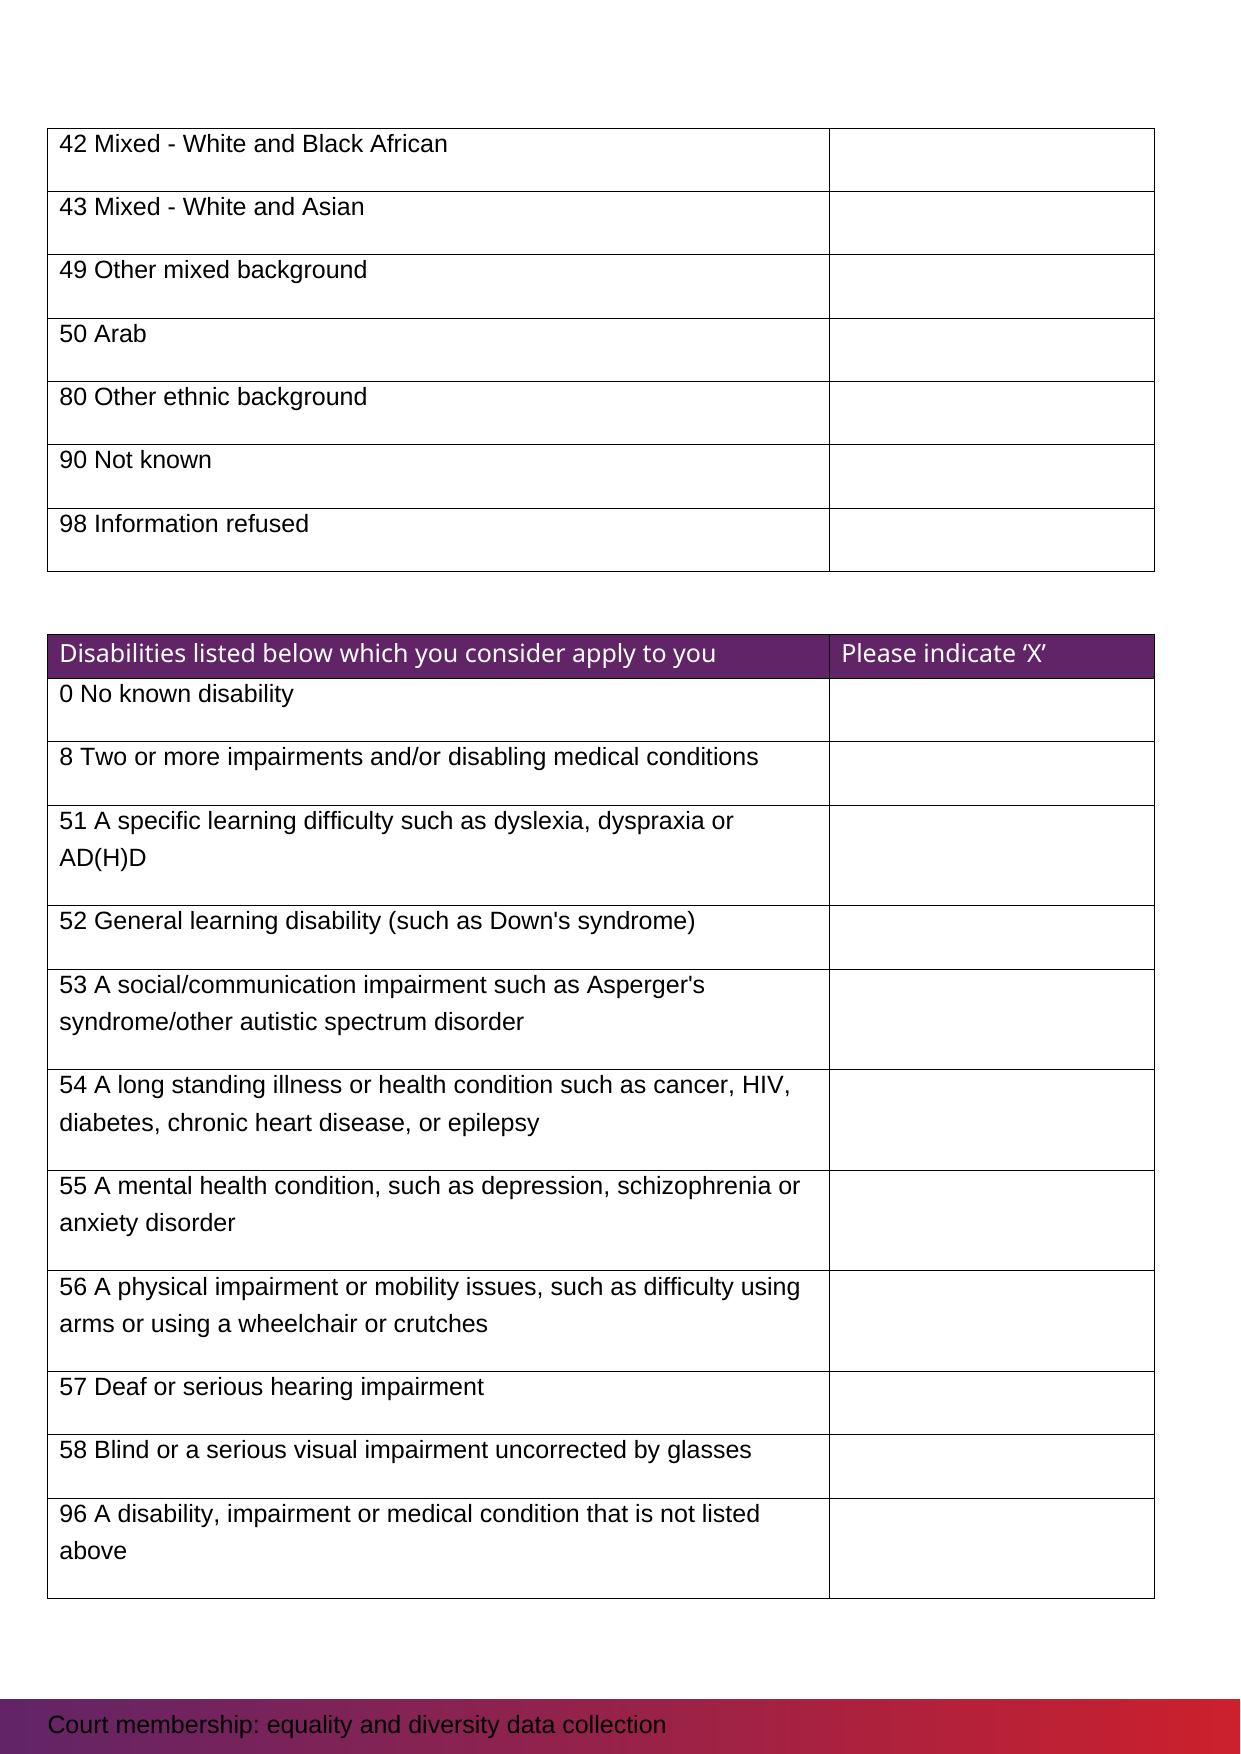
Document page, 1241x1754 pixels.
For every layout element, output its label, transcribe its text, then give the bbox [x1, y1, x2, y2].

table_cell [830, 742, 1154, 804]
table_cell [830, 255, 1154, 318]
table_cell 52 General learning disability (such as Down's syndrome) [48, 906, 829, 968]
table_cell 58 Blind or a serious visual impairment uncorrected by glasses [48, 1435, 829, 1498]
table_cell 51 A specific learning difficulty such as dyslexia, dyspraxia or AD(H)D [48, 806, 829, 905]
table_cell 50 Arab [48, 319, 829, 381]
table_cell [830, 509, 1154, 571]
table_cell 98 Information refused [48, 509, 829, 571]
table_cell [830, 129, 1154, 191]
table_cell [830, 1070, 1154, 1170]
table_cell 53 A social/communication impairment such as Asperger's syndrome/other autistic spectrum disorder [48, 970, 829, 1069]
table_header Disabilities listed below which you consider apply to you [48, 635, 829, 678]
table_cell [830, 1435, 1154, 1498]
table_cell 0 No known disability [48, 679, 829, 741]
table_cell 96 A disability, impairment or medical condition that is not listed above [48, 1499, 829, 1598]
table_cell [830, 970, 1154, 1069]
table_cell 49 Other mixed background [48, 255, 829, 318]
table_cell [830, 192, 1154, 254]
table_cell 8 Two or more impairments and/or disabling medical conditions [48, 742, 829, 804]
table_cell 56 A physical impairment or mobility issues, such as difficulty using arms or using a wheelchair or crutches [48, 1271, 829, 1371]
table_cell 43 Mixed - White and Asian [48, 192, 829, 254]
table_cell [830, 445, 1154, 508]
table_cell [830, 1499, 1154, 1598]
table_header Please indicate ‘X’ [830, 635, 1154, 678]
table_cell [830, 319, 1154, 381]
table_cell [830, 906, 1154, 968]
table_cell [830, 1171, 1154, 1270]
table_cell [830, 1372, 1154, 1434]
table_cell 54 A long standing illness or health condition such as cancer, HIV, diabetes, chronic heart disease, or epilepsy [48, 1070, 829, 1170]
table_cell [830, 806, 1154, 905]
table_cell [830, 679, 1154, 741]
table_cell 42 Mixed - White and Black African [48, 129, 829, 191]
table_cell 80 Other ethnic background [48, 382, 829, 444]
table_cell 57 Deaf or serious hearing impairment [48, 1372, 829, 1434]
table_cell [830, 1271, 1154, 1371]
table_cell [830, 382, 1154, 444]
table_cell 55 A mental health condition, such as depression, schizophrenia or anxiety disorder [48, 1171, 829, 1270]
table_cell 90 Not known [48, 445, 829, 508]
